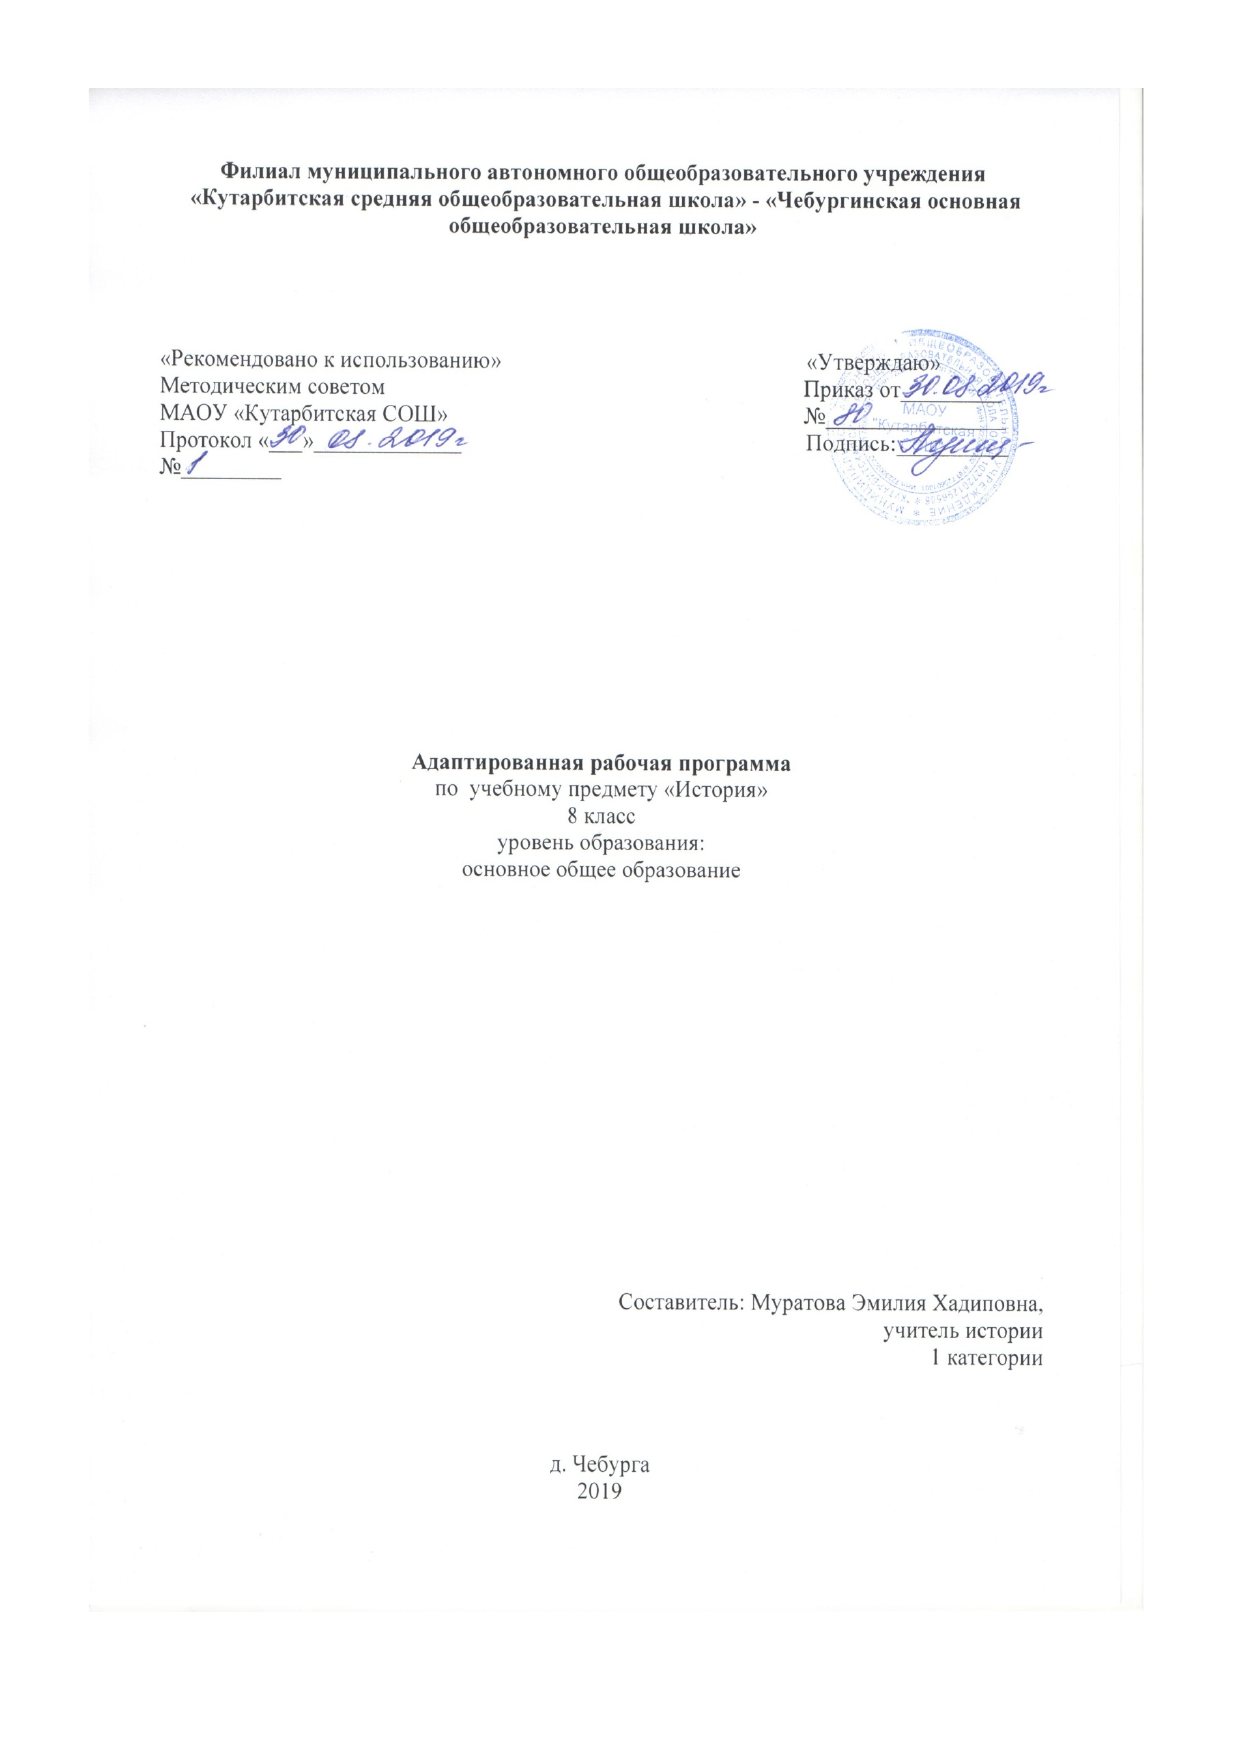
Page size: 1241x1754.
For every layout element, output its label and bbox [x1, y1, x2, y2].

picture [88, 88, 1152, 1612]
